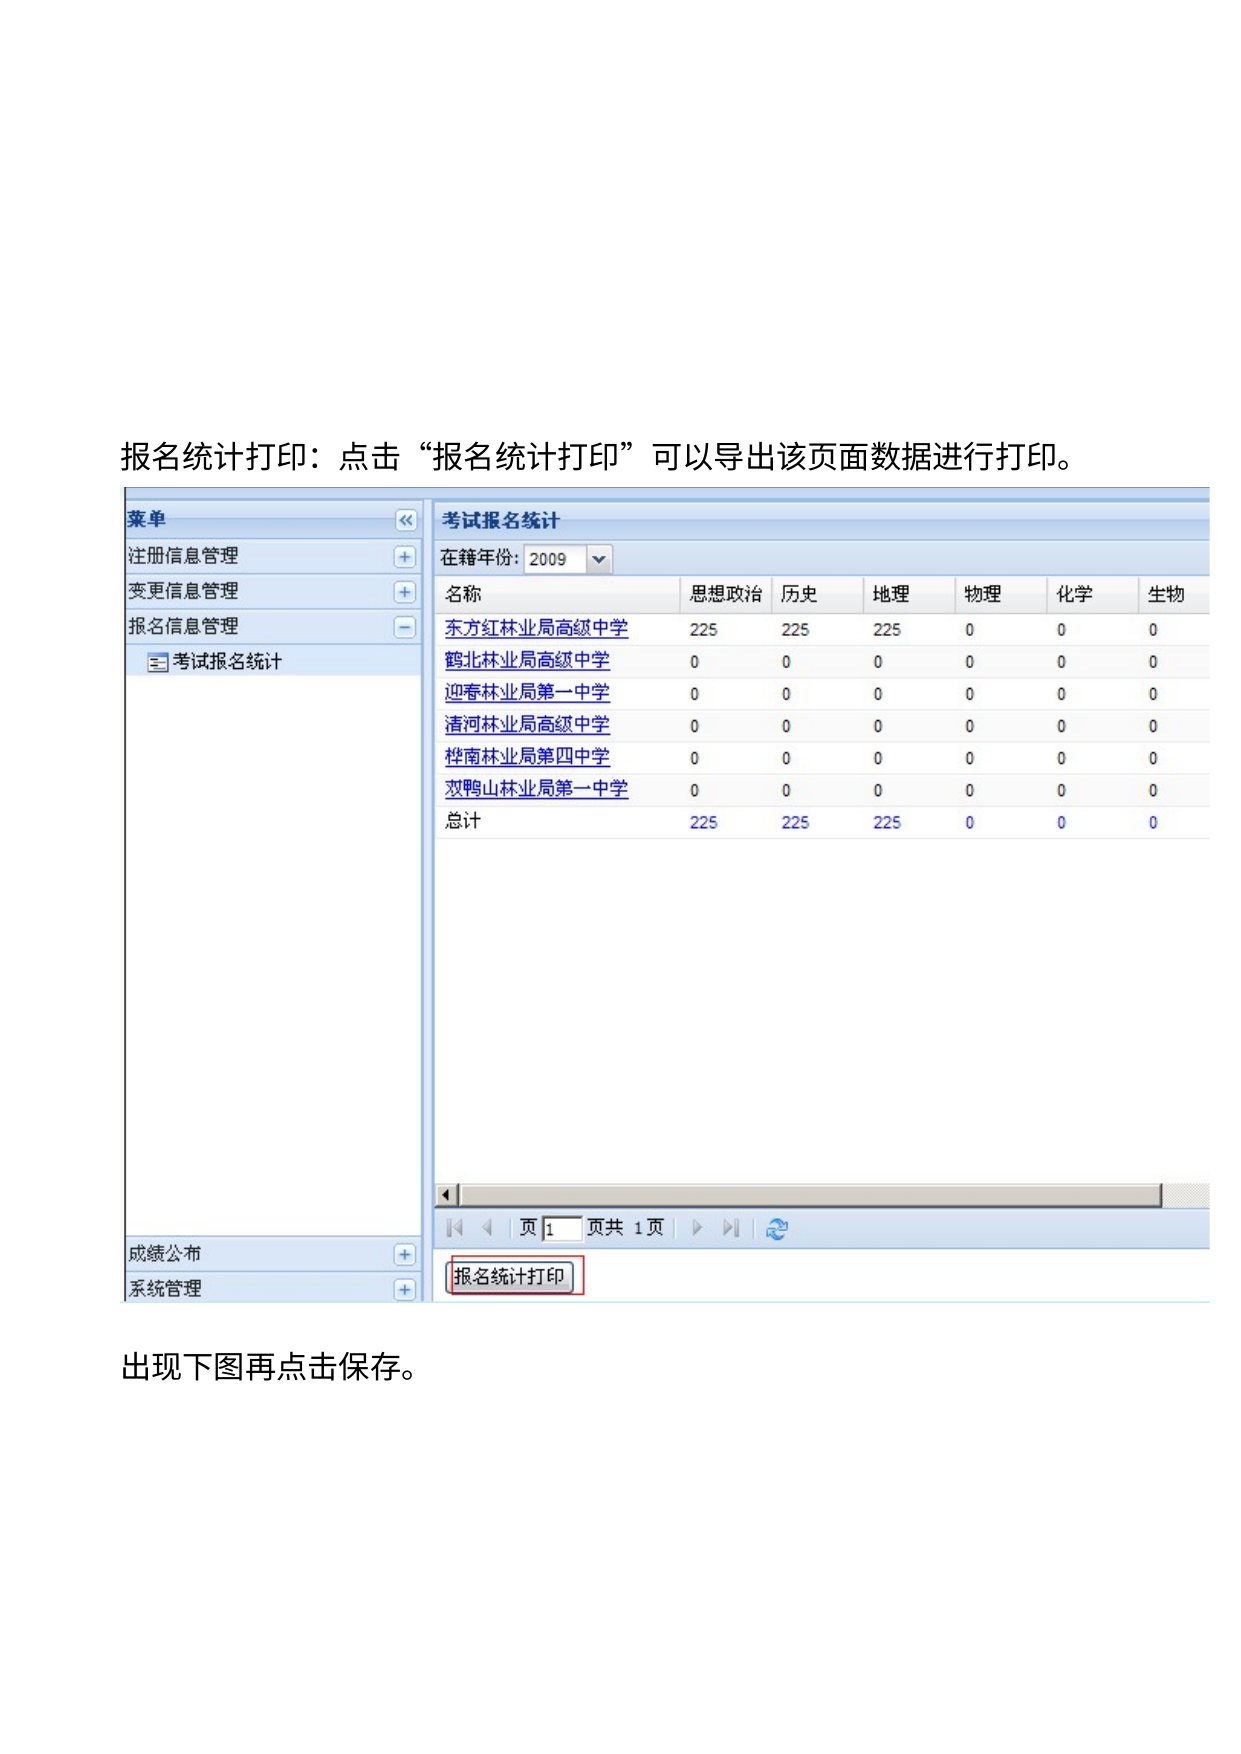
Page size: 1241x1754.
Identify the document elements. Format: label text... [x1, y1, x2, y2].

text 出现下图再点击保存。 [89, 1332, 1123, 1397]
text 报名统计打印：点击“报名统计打印”可以导出该页面数据进行打印。 [89, 422, 1123, 487]
picture [120, 487, 1210, 1303]
